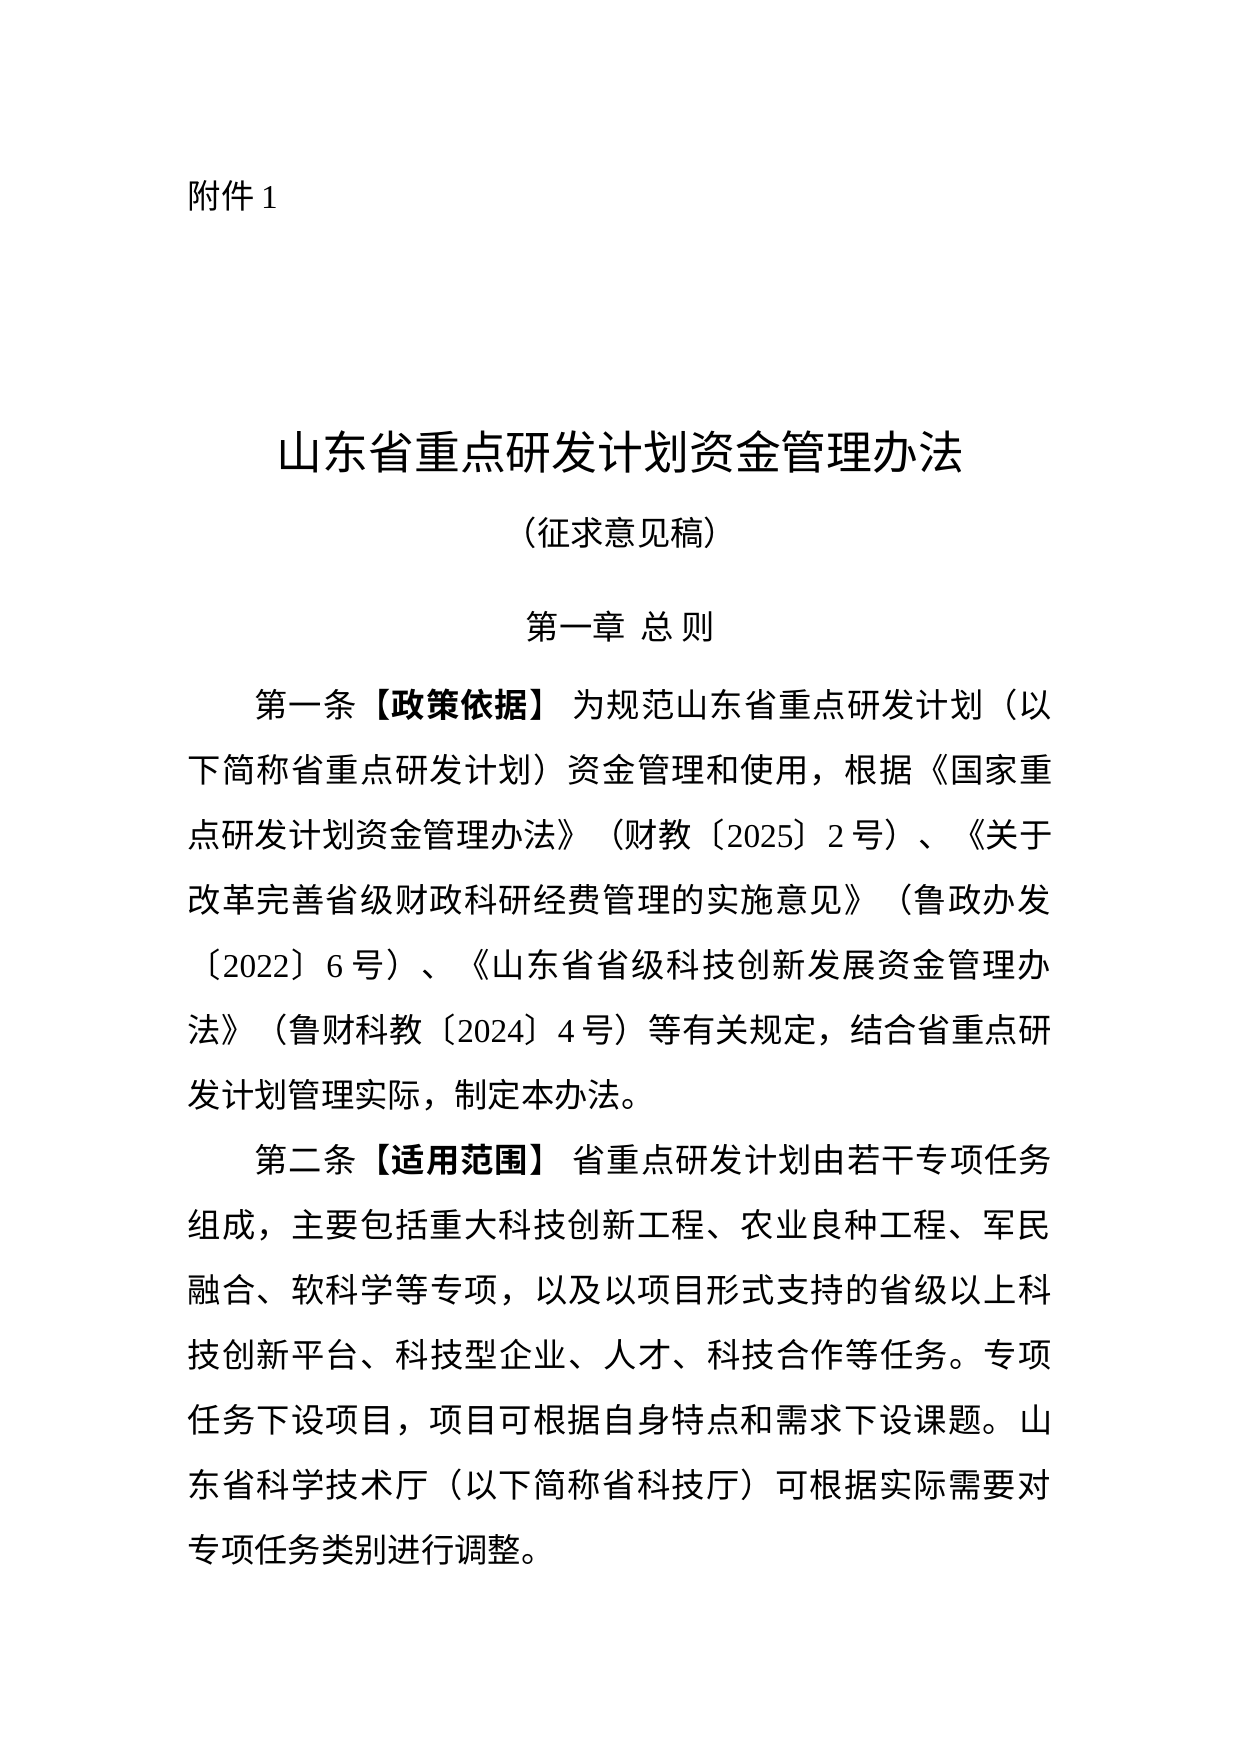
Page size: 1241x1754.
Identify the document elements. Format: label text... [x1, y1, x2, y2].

text 山东省重点研发计划资金管理办法 [187, 401, 1053, 498]
text （征求意见稿） [187, 498, 1053, 563]
text 第一章 总 则 [187, 593, 1053, 658]
text 第一条【政策依据】 为规范山东省重点研发计划（以下简称省重点研发计划）资金管理和使用，根据《国家重点研发计划资金管理办法》（财教〔2025〕2号）、《关于改革完善省级财政科研经费管理的实施意见》（鲁政办发〔2022〕6号）、《山东省省级科技创新发展资金管理办法》（鲁财科教〔2024〕4号）等有关规定，结合省重点研发计划管理实际，制定本办法。 [187, 670, 1053, 1125]
text 附件1 [187, 162, 1053, 227]
text 第二条【适用范围】 省重点研发计划由若干专项任务组成，主要包括重大科技创新工程、农业良种工程、军民融合、软科学等专项，以及以项目形式支持的省级以上科技创新平台、科技型企业、人才、科技合作等任务。专项任务下设项目，项目可根据自身特点和需求下设课题。山东省科学技术厅（以下简称省科技厅）可根据实际需要对专项任务类别进行调整。 [187, 1125, 1053, 1580]
